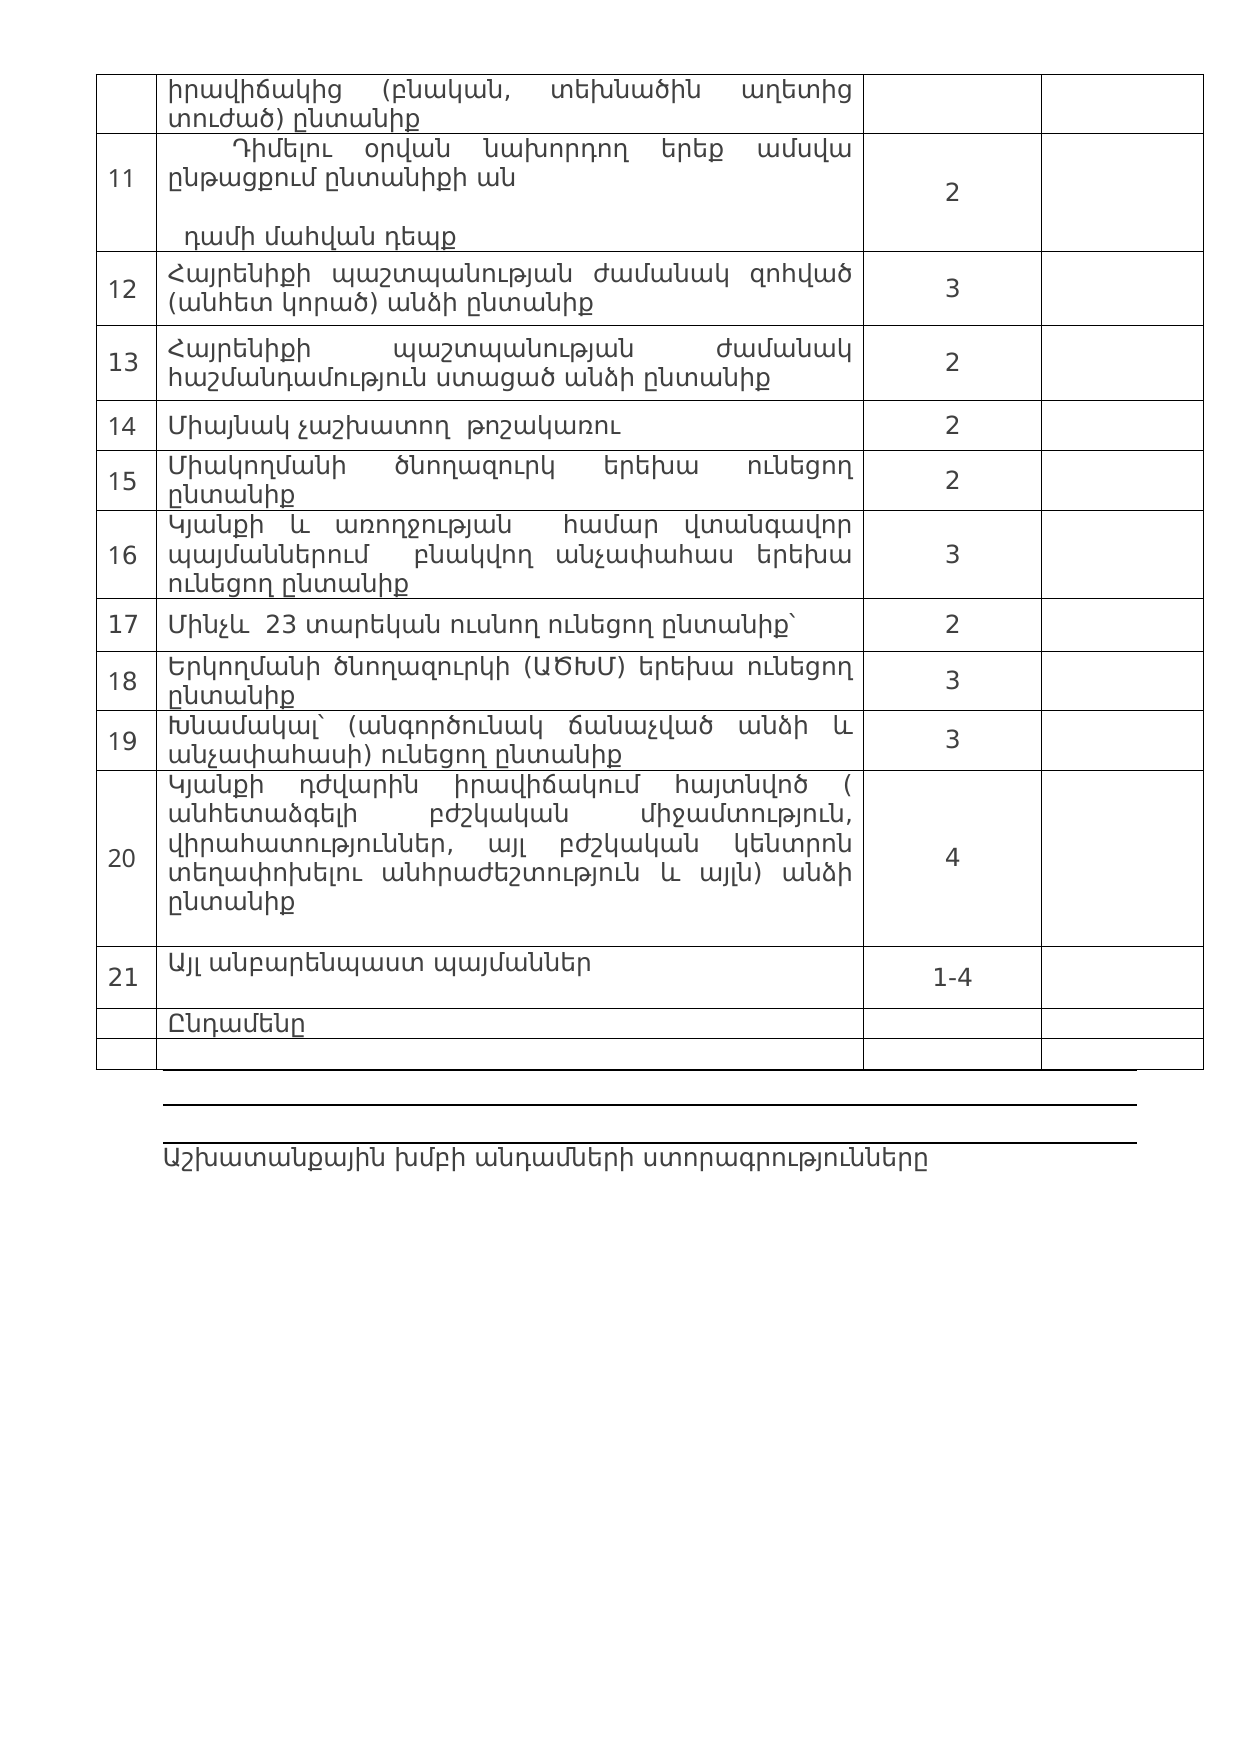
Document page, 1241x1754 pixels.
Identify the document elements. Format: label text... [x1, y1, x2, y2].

table_cell Ընդամենը [157, 1009, 863, 1038]
table_cell 14 [97, 401, 156, 450]
table_cell 20 [97, 771, 156, 946]
table_cell 2 [864, 401, 1041, 450]
table_cell [864, 1009, 1041, 1038]
table_cell [864, 1039, 1041, 1068]
table_cell [1042, 947, 1203, 1008]
table_cell [97, 1009, 156, 1038]
table_cell [1042, 599, 1203, 651]
table_cell 21 [97, 947, 156, 1008]
table_cell [1042, 711, 1203, 769]
table_cell 1-4 [864, 947, 1041, 1008]
table_cell 12 [97, 252, 156, 325]
table_cell 2 [864, 326, 1041, 400]
table_cell [1042, 1009, 1203, 1038]
table_cell Կյանքի դժվարին իրավիճակում հայտնվոծ ( անհետաձգելի բժշկական միջամտություն, վիրահատություններ, այլ բժշկական կենտրոն տեղափոխելու անհրաժեշտություն և այլն) անձի ընտանիք [157, 771, 863, 946]
table_cell Խնամակալ՝ (անգործունակ ճանաչված անձի և անչափահասի) ունեցող ընտանիք [157, 711, 863, 769]
text Աշխատանքային խմբի անդամների ստորագրությունները [103, 1144, 1137, 1173]
table_cell Հայրենիքի պաշտպանության ժամանակ զոհված (անհետ կորած) անձի ընտանիք [157, 252, 863, 325]
table_cell [1042, 326, 1203, 400]
table_cell 15 [97, 451, 156, 510]
table_cell Հայրենիքի պաշտպանության ժամանակ հաշմանդամություն ստացած անձի ընտանիք [157, 326, 863, 400]
table_cell 2 [864, 134, 1041, 251]
table_cell 4 [864, 771, 1041, 946]
table_cell 17 [97, 599, 156, 651]
table_cell 18 [97, 652, 156, 710]
table_cell 2 [864, 599, 1041, 651]
table_cell 2 [864, 451, 1041, 510]
table_cell 11 [97, 134, 156, 251]
table_cell Մինչև 23 տարեկան ուսնող ունեցող ընտանիք՝ [157, 599, 863, 651]
table_cell 10 [97, 75, 156, 133]
table_cell [1042, 652, 1203, 710]
table_cell 3 [864, 711, 1041, 769]
table_cell [1042, 1039, 1203, 1068]
table_cell Այլ անբարենպաստ պայմաններ [157, 947, 863, 1008]
table_cell Միայնակ չաշխատող թոշակառու [157, 401, 863, 450]
table_cell Դիմելու օրվան նախորդող երեք ամսվա ընթացքում ընտանիքի ան դամի մահվան դեպք [157, 134, 863, 251]
table_cell [1042, 771, 1203, 946]
table_cell [1042, 75, 1203, 133]
table_cell 13 [97, 326, 156, 400]
table_cell 3 [864, 252, 1041, 325]
table_cell 19 [97, 711, 156, 769]
table_cell [1042, 451, 1203, 510]
table_cell 3 [864, 652, 1041, 710]
table_cell 16 [97, 511, 156, 598]
table_cell Կյանքի և առողջության համար վտանգավոր պայմաններում բնակվող անչափահաս երեխա ունեցող ընտանիք [157, 511, 863, 598]
table_cell Միակողմանի ծնողազուրկ երեխա ունեցող ընտանիք [157, 451, 863, 510]
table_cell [157, 75, 863, 133]
table_cell 3 [864, 75, 1041, 133]
table_cell [97, 1039, 156, 1068]
table_cell 3 [864, 511, 1041, 598]
table_cell Երկողմանի ծնողազուրկի (ԱԾԽՄ) երեխա ունեցող ընտանիք [157, 652, 863, 710]
table_cell [1042, 511, 1203, 598]
table_cell [157, 1039, 863, 1068]
table_cell [1042, 401, 1203, 450]
table_cell [1042, 134, 1203, 251]
table_cell [1042, 252, 1203, 325]
